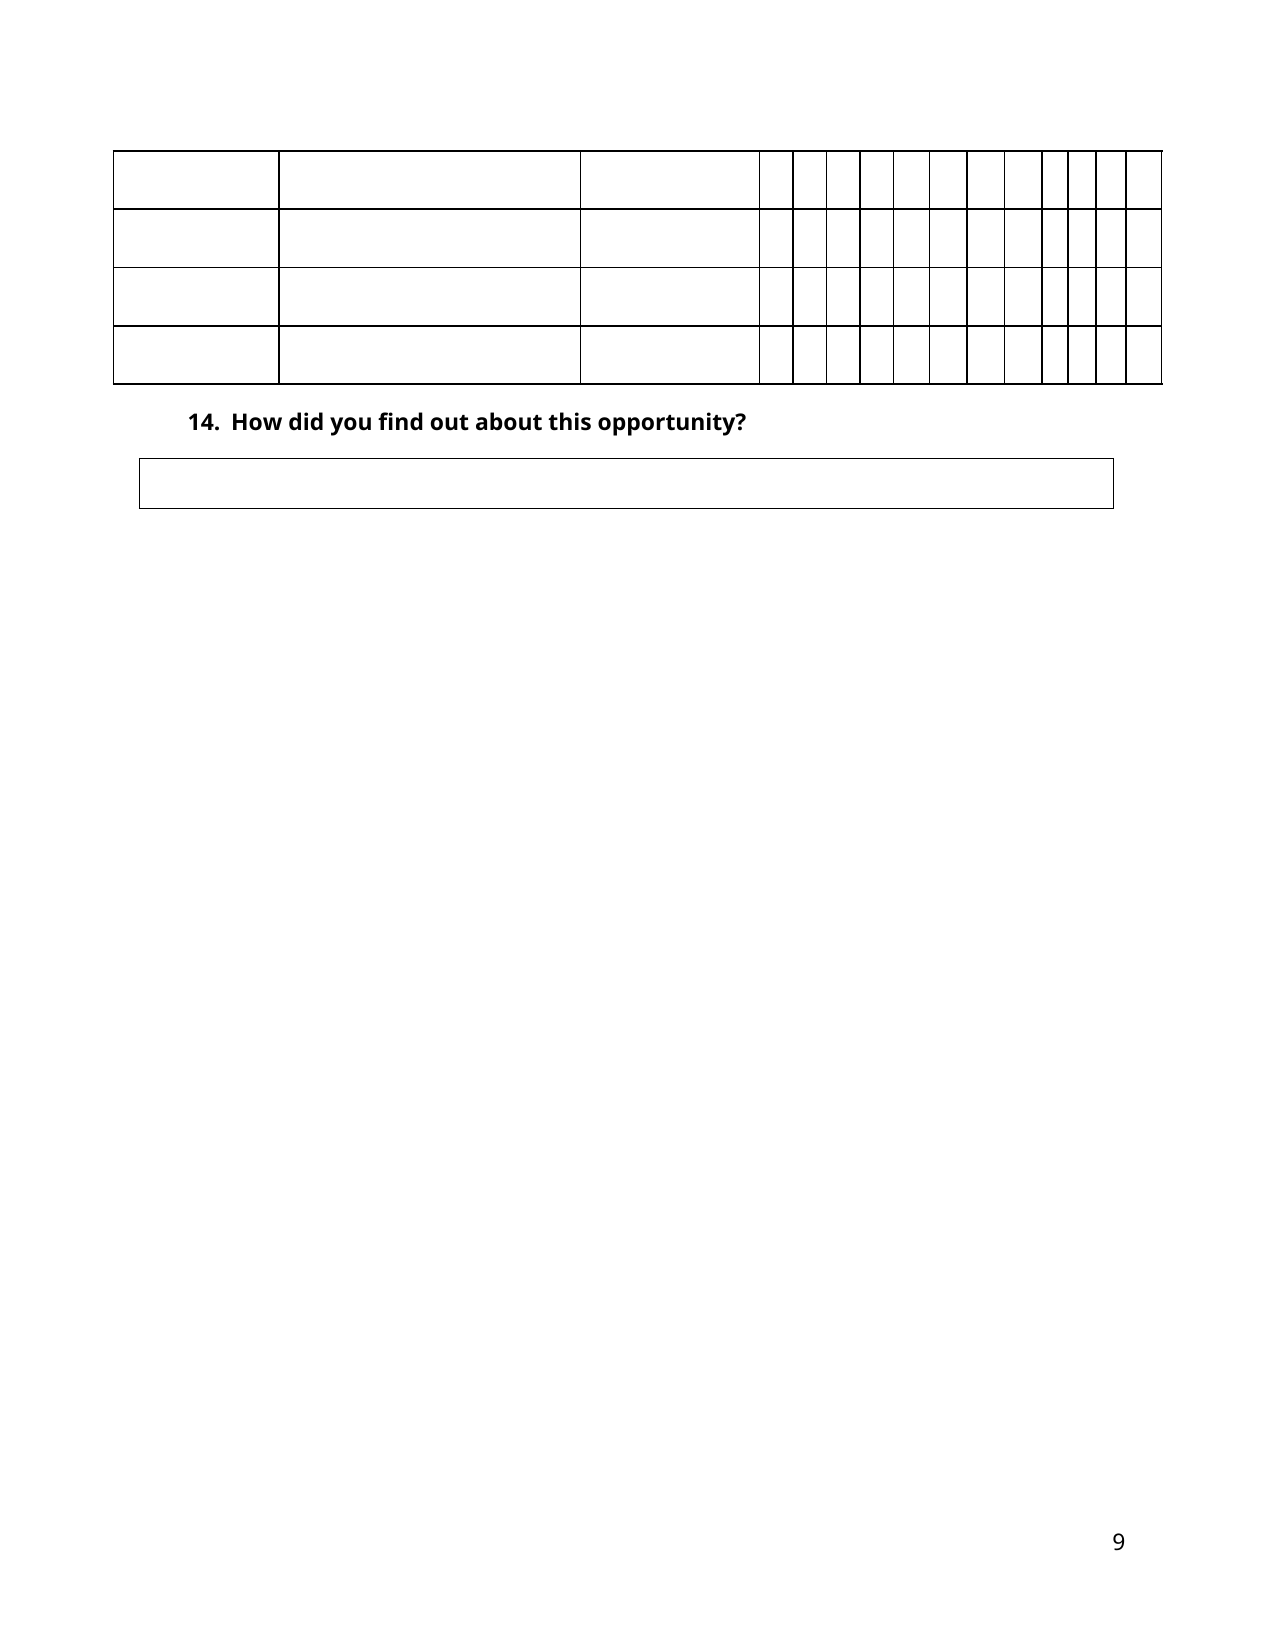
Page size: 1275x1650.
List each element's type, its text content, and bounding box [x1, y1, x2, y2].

table_cell [1127, 210, 1161, 267]
table_cell [114, 268, 278, 325]
table_cell [930, 327, 966, 383]
table_cell [968, 152, 1004, 208]
table_cell [1127, 327, 1161, 383]
table_cell [1069, 152, 1095, 208]
table_cell [280, 210, 580, 267]
table_cell [1043, 268, 1067, 325]
table_cell [1005, 327, 1041, 383]
table_cell [1069, 327, 1095, 383]
table_cell [968, 268, 1004, 325]
table_cell [1043, 210, 1067, 267]
table_cell [581, 210, 759, 267]
table_cell [930, 210, 966, 267]
table_cell [1069, 268, 1095, 325]
table_cell [794, 327, 826, 383]
table_cell [1069, 210, 1095, 267]
table_cell [1005, 268, 1041, 325]
table_cell [1005, 210, 1041, 267]
table_cell [861, 268, 893, 325]
table_cell [894, 152, 929, 208]
table_cell [760, 210, 792, 267]
table_cell [968, 210, 1004, 267]
table_cell [827, 327, 859, 383]
table_cell [930, 152, 966, 208]
table_cell [581, 152, 759, 208]
table_cell [794, 210, 826, 267]
table_cell [1097, 152, 1125, 208]
table_cell [894, 327, 929, 383]
table_cell [861, 210, 893, 267]
table_cell [280, 327, 580, 383]
table_cell [794, 268, 826, 325]
table_cell [1043, 327, 1067, 383]
table_cell [827, 210, 859, 267]
table_cell [1097, 210, 1125, 267]
table_cell [581, 268, 759, 325]
table_cell [280, 152, 580, 208]
table_cell [760, 152, 792, 208]
table_header [140, 459, 1113, 508]
table_cell [1097, 268, 1125, 325]
table_cell [760, 268, 792, 325]
table_cell [280, 268, 580, 325]
table_cell [827, 152, 859, 208]
table_cell [861, 327, 893, 383]
table_cell [968, 327, 1004, 383]
table_cell [894, 268, 929, 325]
table_cell [114, 152, 278, 208]
table_cell [894, 210, 929, 267]
table_cell [794, 152, 826, 208]
table_cell [930, 268, 966, 325]
table_cell [1097, 327, 1125, 383]
table_cell [114, 327, 278, 383]
table_cell [1127, 152, 1161, 208]
table_cell [760, 327, 792, 383]
table_cell [1005, 152, 1041, 208]
table_cell [861, 152, 893, 208]
table_cell [114, 210, 278, 267]
table_cell [1043, 152, 1067, 208]
list How did you find out about this opportunity? [187, 406, 1125, 437]
table_cell [581, 327, 759, 383]
table_cell [1127, 268, 1161, 325]
table_cell [827, 268, 859, 325]
